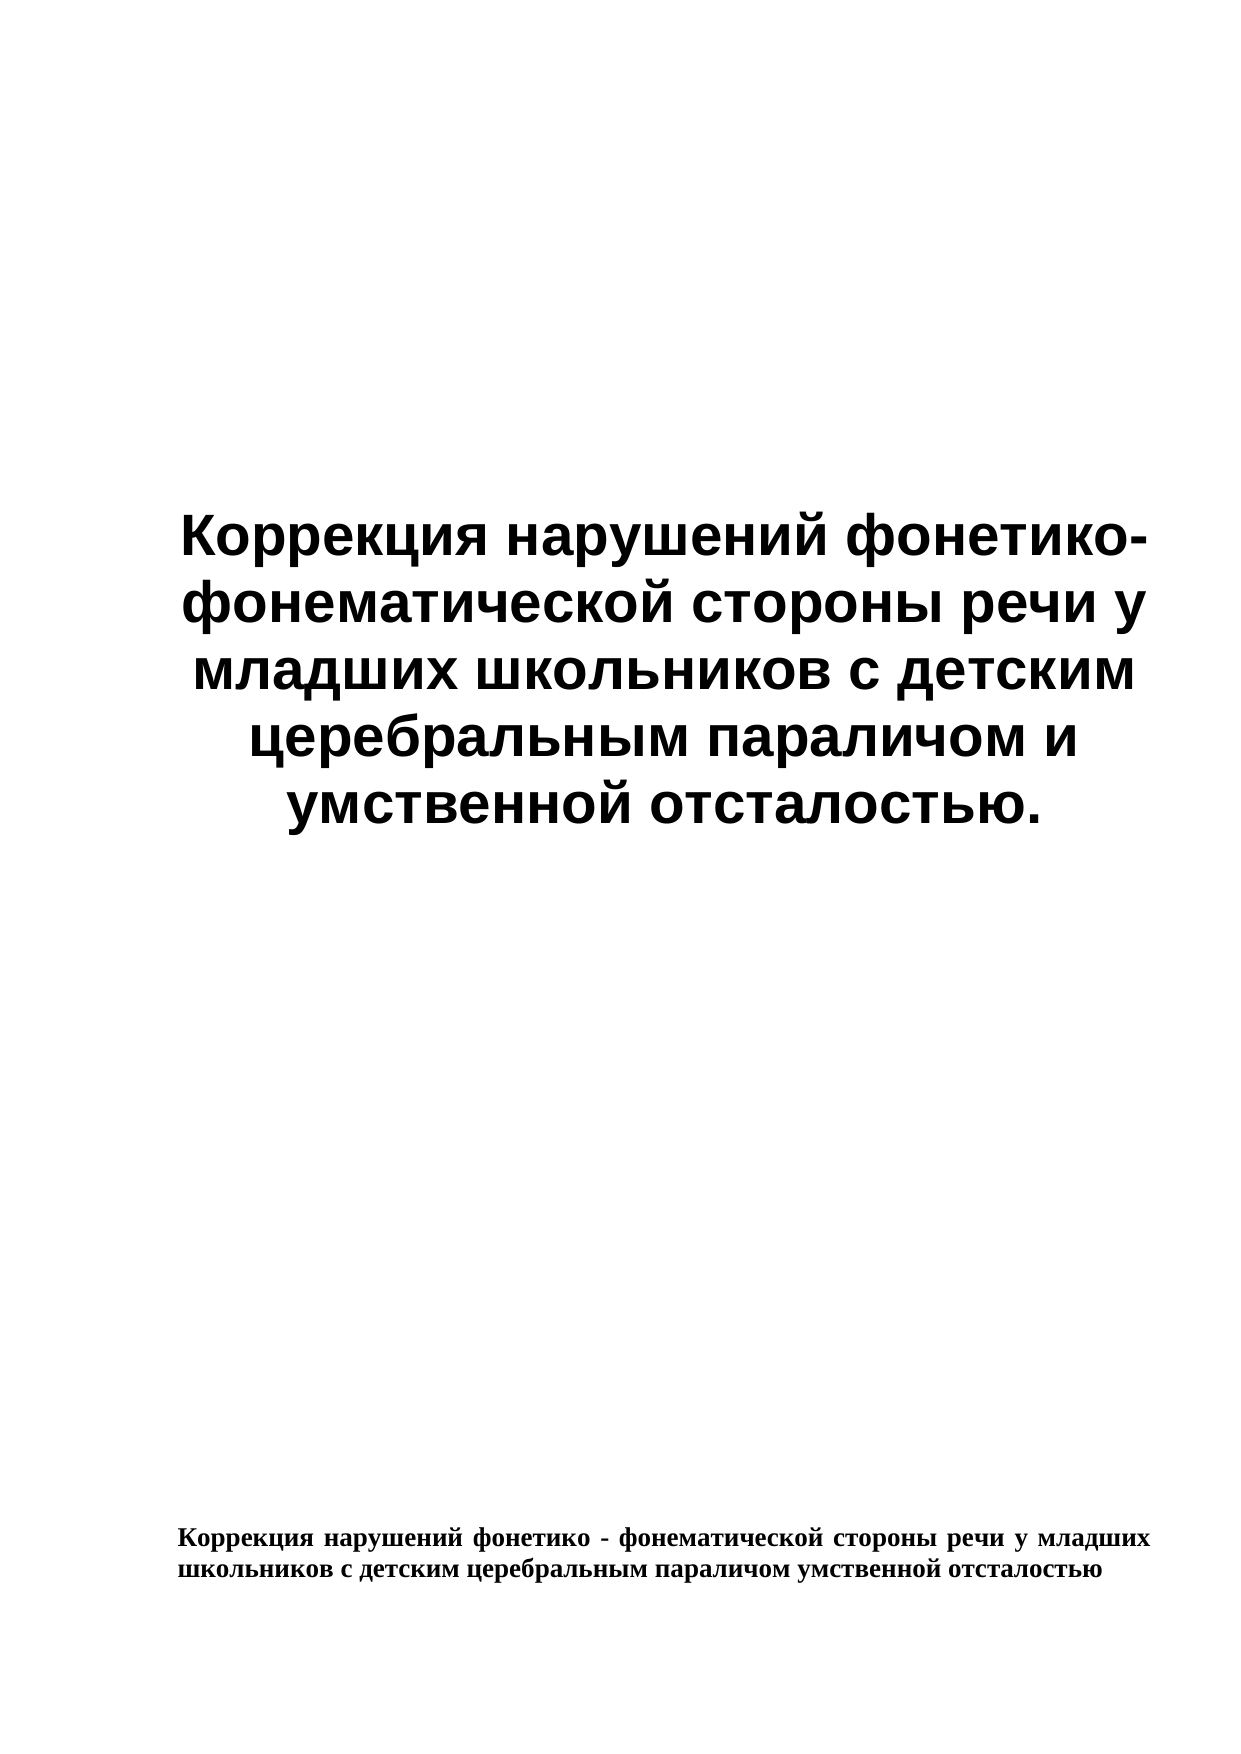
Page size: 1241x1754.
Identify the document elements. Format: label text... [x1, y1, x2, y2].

text Коррекция нарушений фонетико-фонематической стороны речи у младших школьников с детским церебральным параличом и умственной отсталостью. [177, 500, 1152, 836]
text Коррекция нарушений фонетико - фонематической стороны речи у младших школьников с детским церебральным параличом умственной отсталостью [177, 1521, 1152, 1583]
